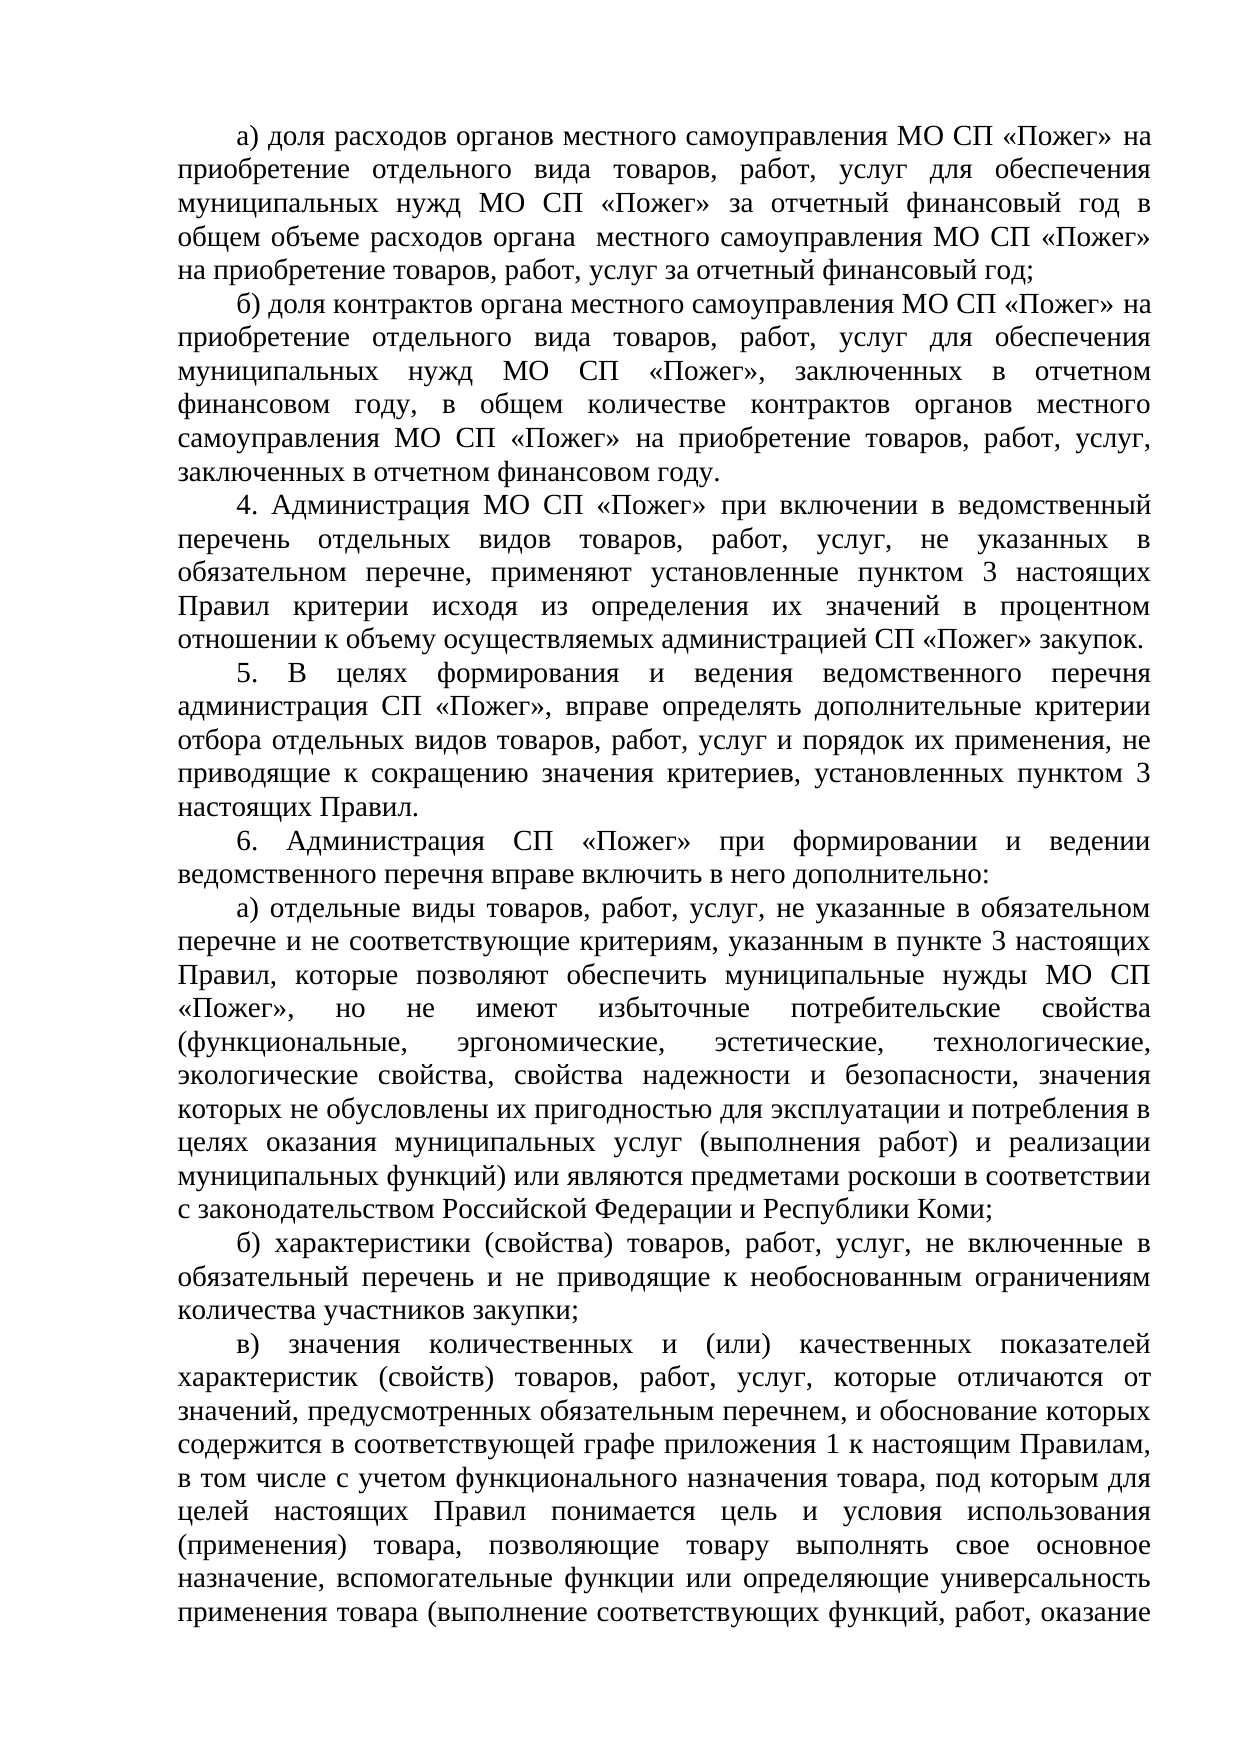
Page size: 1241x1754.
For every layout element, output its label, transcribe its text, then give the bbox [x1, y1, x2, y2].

text 5. В целях формирования и ведения ведомственного перечня администрация СП «Пожег», вправе определять дополнительные критерии отбора отдельных видов товаров, работ, услуг и порядок их применения, не приводящие к сокращению значения критериев, установленных пунктом 3 настоящих Правил. [177, 655, 1152, 823]
text 6. Администрация СП «Пожег» при формировании и ведении ведомственного перечня вправе включить в него дополнительно: [177, 823, 1152, 890]
text 4. Администрация МО СП «Пожег» при включении в ведомственный перечень отдельных видов товаров, работ, услуг, не указанных в обязательном перечне, применяют установленные пунктом 3 настоящих Правил критерии исходя из определения их значений в процентном отношении к объему осуществляемых администрацией СП «Пожег» закупок. [177, 487, 1152, 655]
text б) доля контрактов органа местного самоуправления МО СП «Пожег» на приобретение отдельного вида товаров, работ, услуг для обеспечения муниципальных нужд МО СП «Пожег», заключенных в отчетном финансовом году, в общем количестве контрактов органов местного самоуправления МО СП «Пожег» на приобретение товаров, работ, услуг, заключенных в отчетном финансовом году. [177, 286, 1152, 487]
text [177, 1326, 1152, 1628]
text а) отдельные виды товаров, работ, услуг, не указанные в обязательном перечне и не соответствующие критериям, указанным в пункте 3 настоящих Правил, которые позволяют обеспечить муниципальные нужды МО СП «Пожег», но не имеют избыточные потребительские свойства (функциональные, эргономические, эстетические, технологические, экологические свойства, свойства надежности и безопасности, значения которых не обусловлены их пригодностью для эксплуатации и потребления в целях оказания муниципальных услуг (выполнения работ) и реализации муниципальных функций) или являются предметами роскоши в соответствии с законодательством Российской Федерации и Республики Коми; [177, 890, 1152, 1225]
text б) характеристики (свойства) товаров, работ, услуг, не включенные в обязательный перечень и не приводящие к необоснованным ограничениям количества участников закупки; [177, 1225, 1152, 1326]
text а) доля расходов органов местного самоуправления МО СП «Пожег» на приобретение отдельного вида товаров, работ, услуг для обеспечения муниципальных нужд МО СП «Пожег» за отчетный финансовый год в общем объеме расходов органа местного самоуправления МО СП «Пожег» на приобретение товаров, работ, услуг за отчетный финансовый год; [177, 118, 1152, 286]
